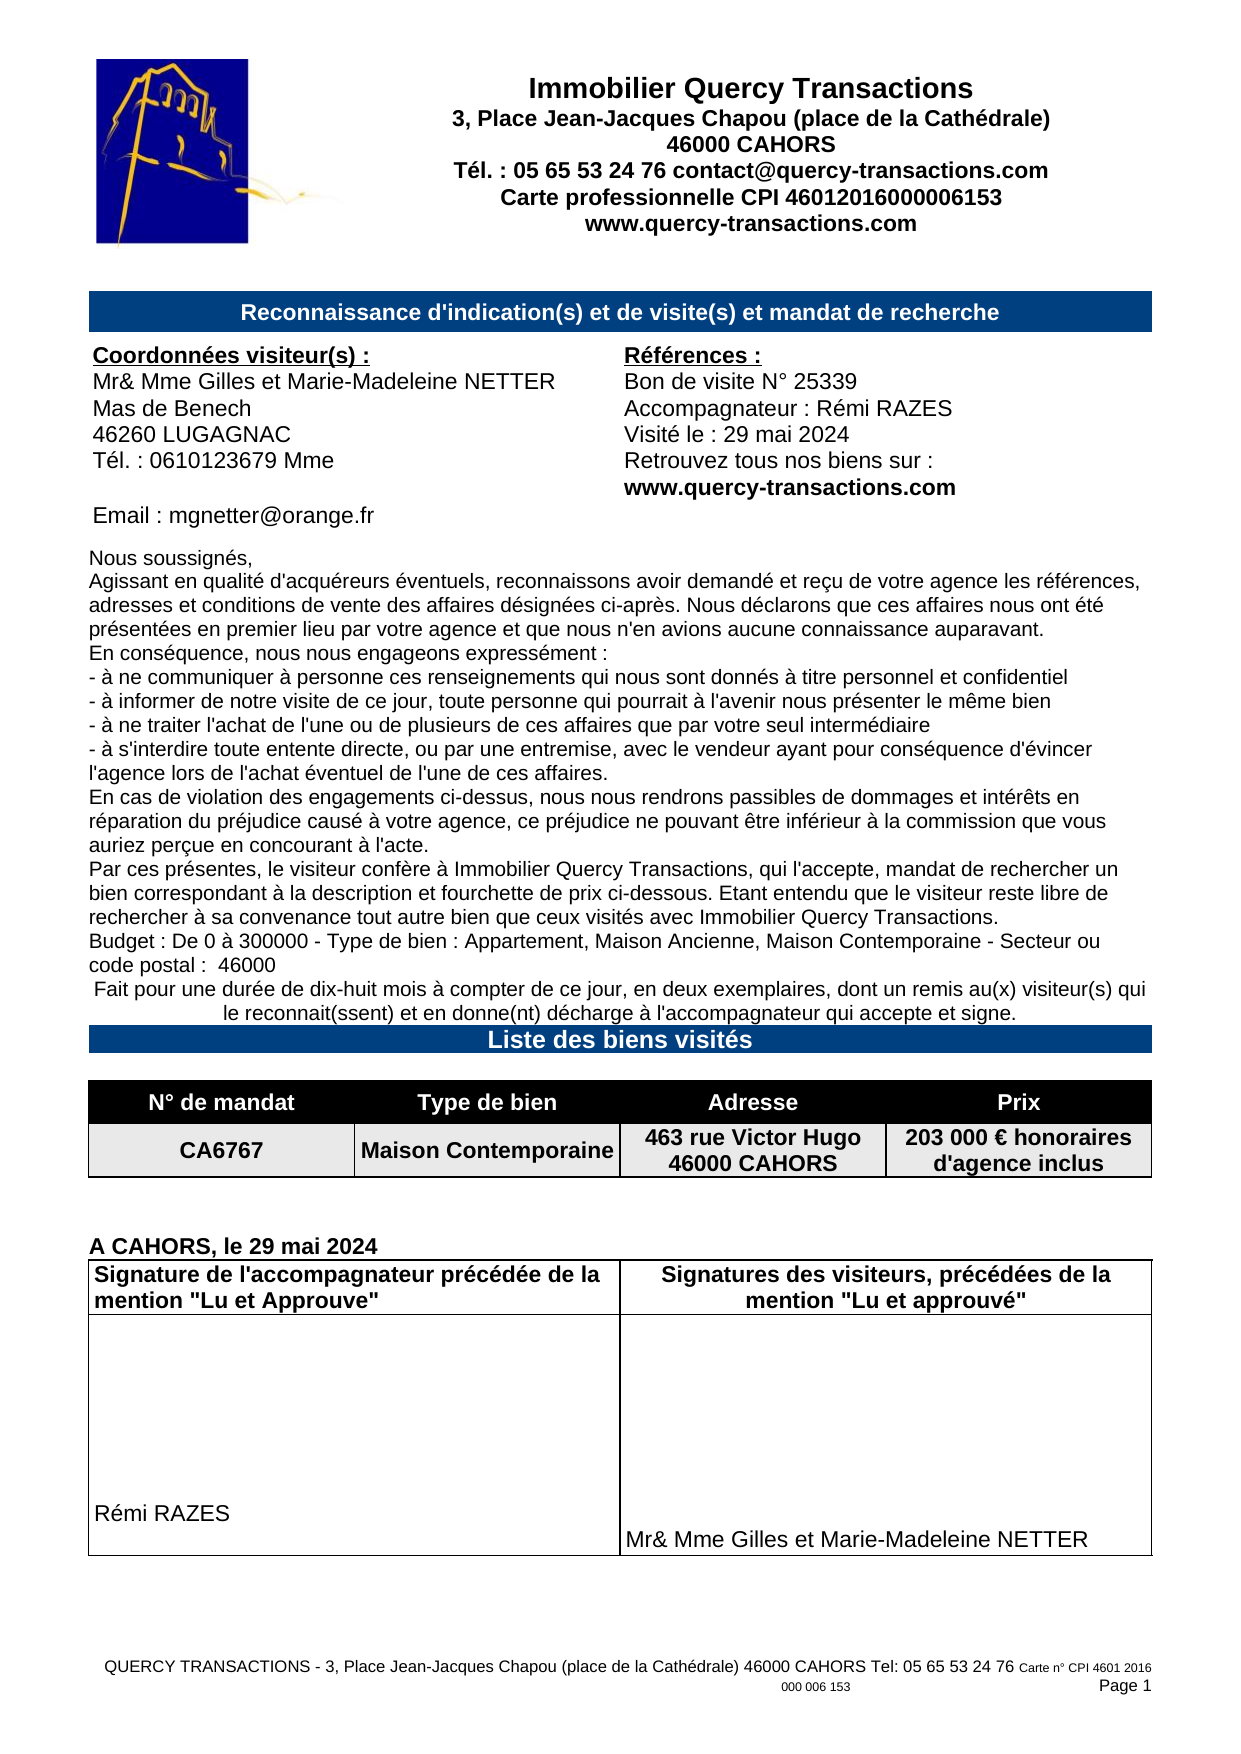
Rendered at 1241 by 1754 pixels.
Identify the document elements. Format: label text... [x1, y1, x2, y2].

table_cell Maison Contemporaine [355, 1124, 619, 1176]
table_header Type de bien [355, 1081, 619, 1122]
table_header Signatures des visiteurs, précédées de la mention "Lu et approuvé" [621, 1261, 1151, 1313]
table_header Coordonnées visiteur(s) : Mr& Mme Gilles et Marie-Madeleine NETTER Mas de Benech 46260 LUGAGNAC Tél. : 0610123679 Mme Email : mgnetter@orange.fr [89, 342, 620, 529]
text Fait pour une durée de dix-huit mois à compter de ce jour, en deux exemplaires, dont un remis au(x) visiteur(s) qui le reconnait(ssent) et en donne(nt) décharge à l'accompagnateur qui accepte et signe. [88, 977, 1152, 1024]
table_header Liste des biens visités [89, 1025, 1152, 1053]
table_cell 463 rue Victor Hugo 46000 CAHORS [621, 1124, 885, 1176]
table_cell Mr& Mme Gilles et Marie-Madeleine NETTER [621, 1315, 1151, 1555]
text - à informer de notre visite de ce jour, toute personne qui pourrait à l'avenir nous présenter le même bien [88, 689, 1152, 713]
table_header Adresse [621, 1081, 885, 1122]
table_header N° de mandat [89, 1081, 354, 1122]
text - à ne communiquer à personne ces renseignements qui nous sont donnés à titre personnel et confidentiel [88, 665, 1152, 689]
picture [96, 59, 344, 249]
table_cell CA6767 [89, 1124, 354, 1176]
table_header Prix [887, 1081, 1151, 1122]
text - à ne traiter l'achat de l'une ou de plusieurs de ces affaires que par votre seul intermédiaire [88, 713, 1152, 737]
table_cell Rémi RAZES [89, 1315, 619, 1555]
table_header Reconnaissance d'indication(s) et de visite(s) et mandat de recherche [89, 291, 1152, 332]
table_cell 203 000 € honoraires d'agence inclus [887, 1124, 1151, 1176]
text Agissant en qualité d'acquéreurs éventuels, reconnaissons avoir demandé et reçu de votre agence les références, adresses et conditions de vente des affaires désignées ci-après. Nous déclarons que ces affaires nous ont été présentées en premier lieu par votre agence et que nous n'en avions aucune connaissance auparavant. [88, 569, 1152, 641]
text Par ces présentes, le visiteur confère à Immobilier Quercy Transactions, qui l'accepte, mandat de rechercher un bien correspondant à la description et fourchette de prix ci-dessous. Etant entendu que le visiteur reste libre de rechercher à sa convenance tout autre bien que ceux visités avec Immobilier Quercy Transactions. [88, 857, 1152, 929]
text En cas de violation des engagements ci-dessus, nous nous rendrons passibles de dommages et intérêts en réparation du préjudice causé à votre agence, ce préjudice ne pouvant être inférieur à la commission que vous auriez perçue en concourant à l'acte. [88, 785, 1152, 857]
text - à s'interdire toute entente directe, ou par une entremise, avec le vendeur ayant pour conséquence d'évincer l'agence lors de l'achat éventuel de l'une de ces affaires. [88, 737, 1152, 785]
table_header Références : Bon de visite N° 25339 Accompagnateur : Rémi RAZES Visité le : 29 mai 2024 Retrouvez tous nos biens sur : www.quercy-transactions.com [620, 342, 1152, 529]
text En conséquence, nous nous engageons expressément : [88, 641, 1152, 665]
text A CAHORS, le 29 mai 2024 [88, 1233, 1152, 1259]
text Budget : De 0 à 300000 - Type de bien : Appartement, Maison Ancienne, Maison Contemporaine - Secteur ou code postal : 46000 [88, 929, 1152, 977]
text Nous soussignés, [88, 545, 1152, 569]
table_header Signature de l'accompagnateur précédée de la mention "Lu et Approuve" [89, 1261, 619, 1313]
